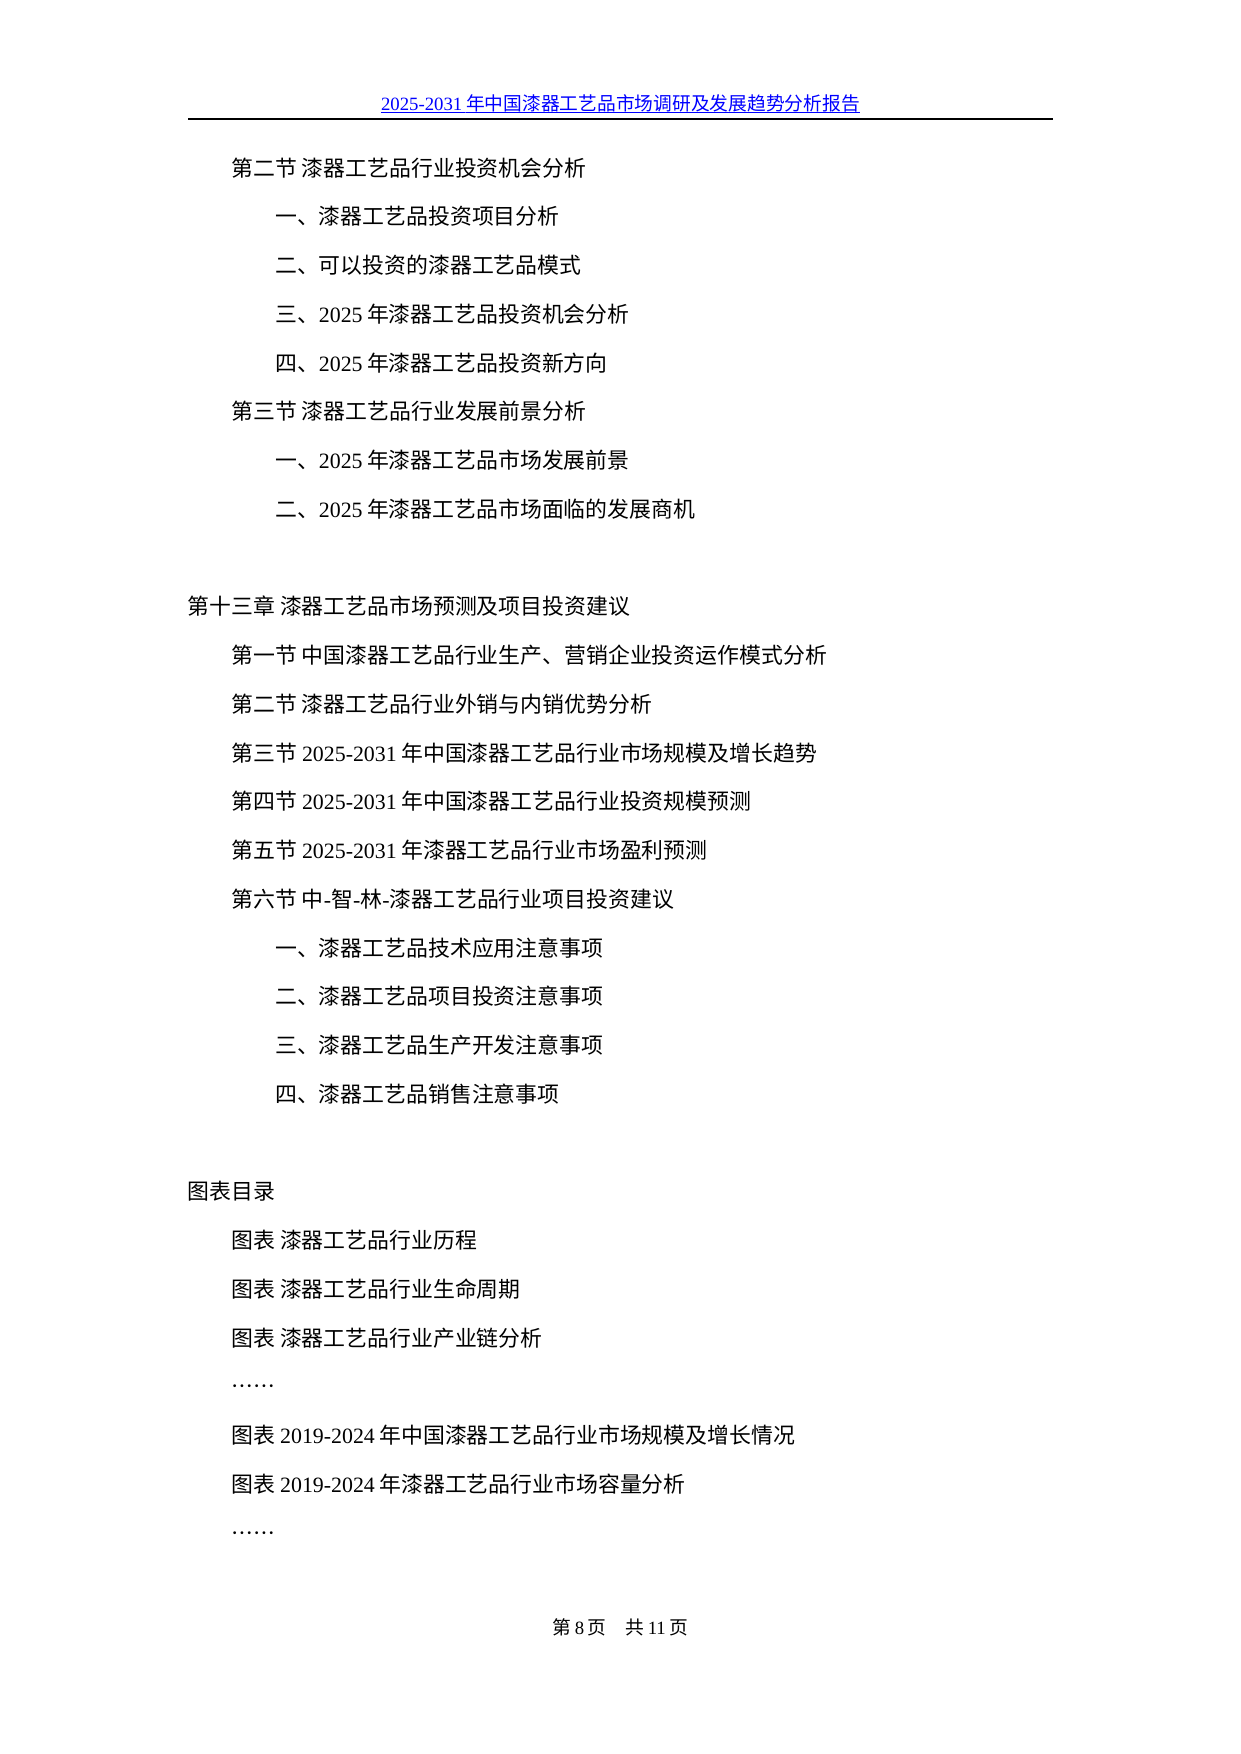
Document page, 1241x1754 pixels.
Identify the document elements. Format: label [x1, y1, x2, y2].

text [187, 150, 1053, 1548]
